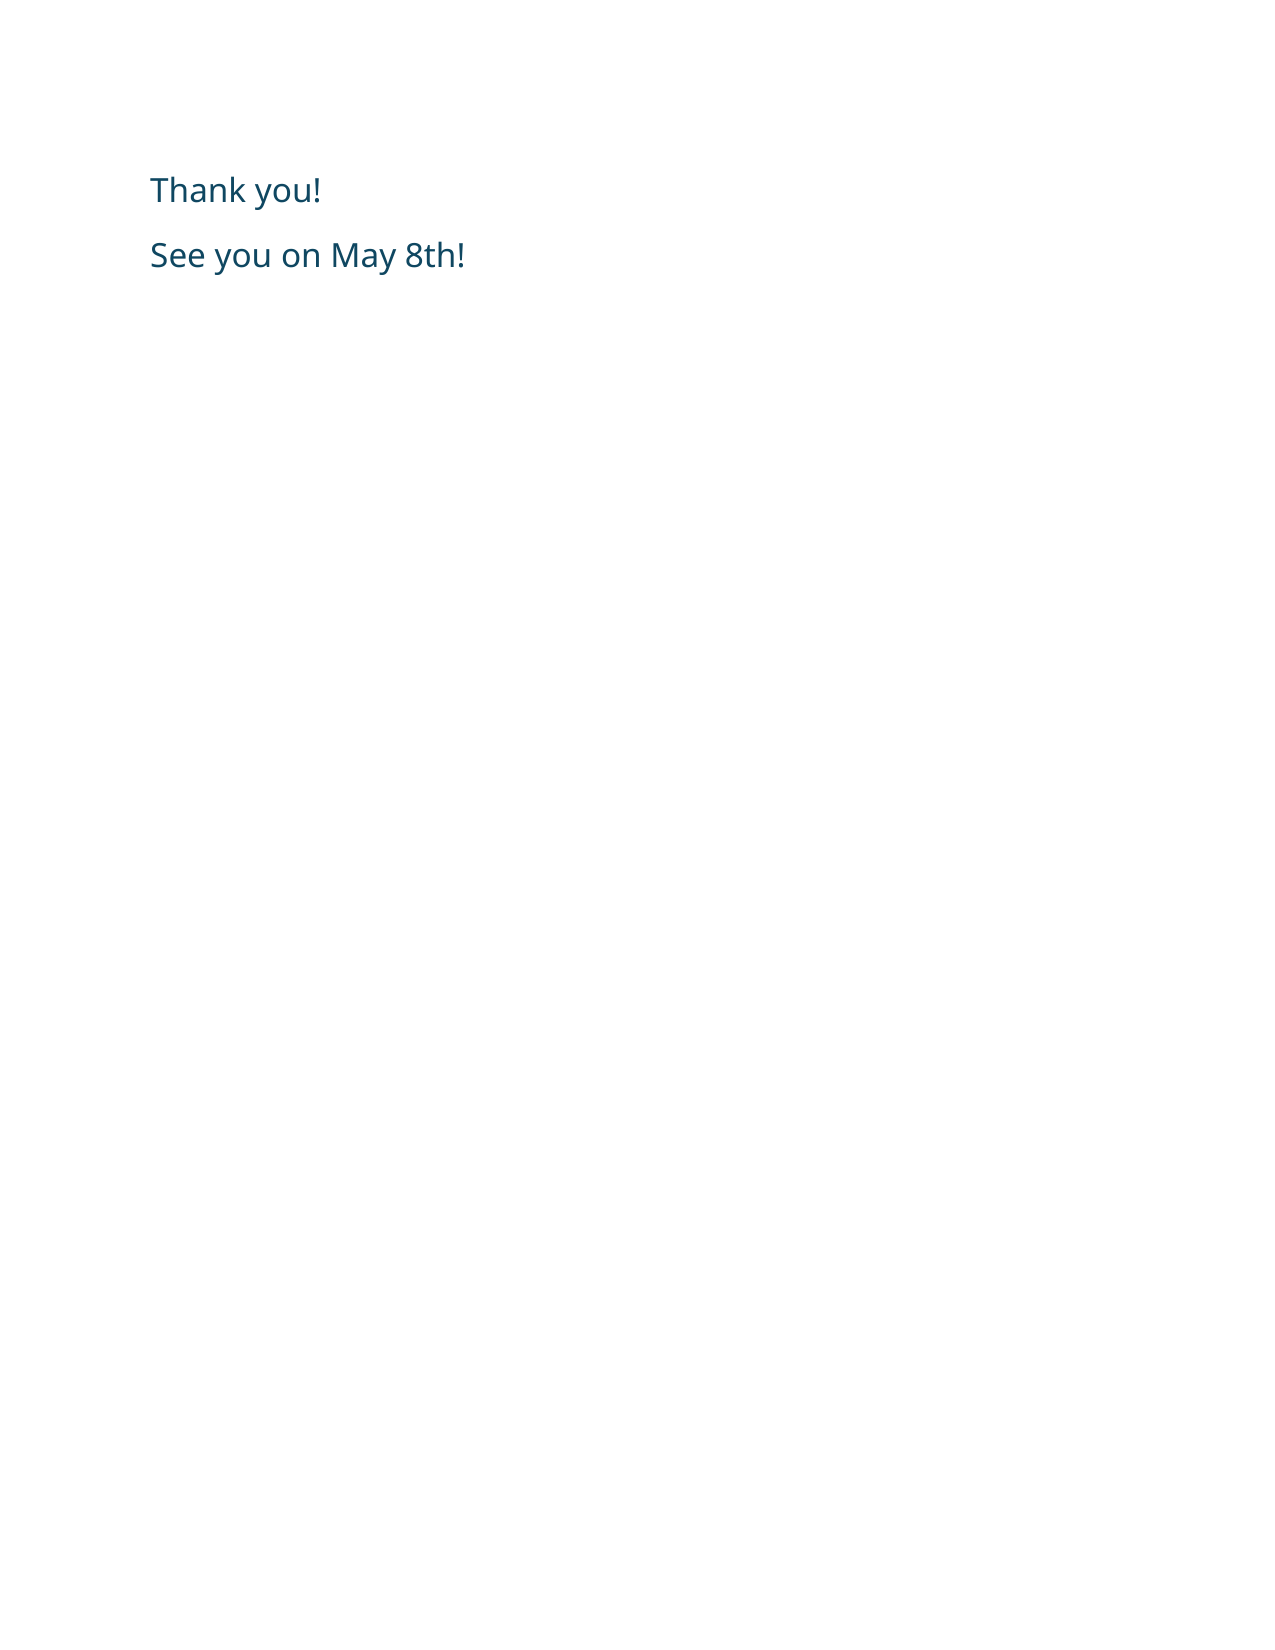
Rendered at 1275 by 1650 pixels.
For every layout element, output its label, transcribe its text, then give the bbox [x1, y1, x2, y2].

subtitle Thank you!​ [150, 167, 1125, 212]
subtitle See you on May 8th! [150, 232, 1125, 278]
